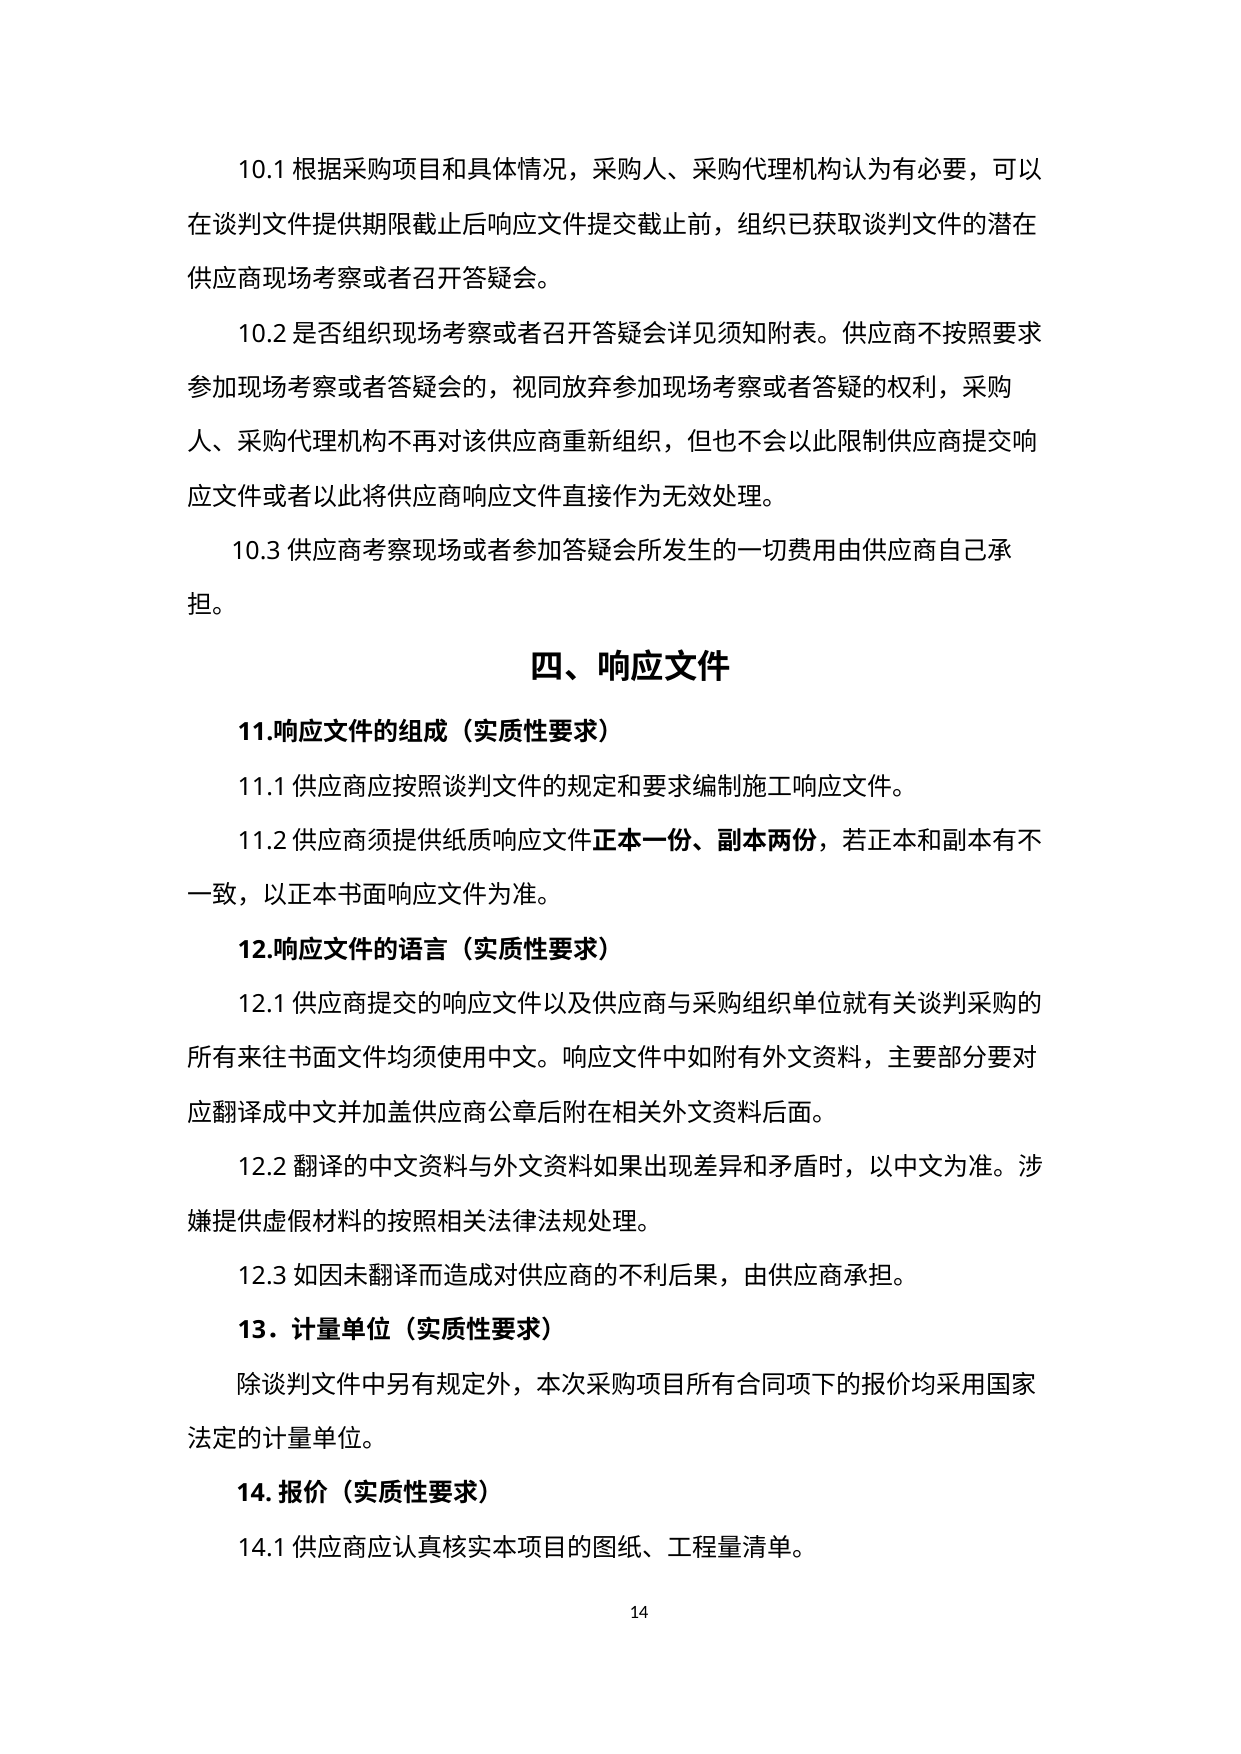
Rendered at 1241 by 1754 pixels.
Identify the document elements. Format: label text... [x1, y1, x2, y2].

text 除谈判文件中另有规定外，本次采购项目所有合同项下的报价均采用国家法定的计量单位。 [187, 1364, 1053, 1455]
text 11.1供应商应按照谈判文件的规定和要求编制施工响应文件。 [187, 766, 1053, 802]
text 10.2是否组织现场考察或者召开答疑会详见须知附表。供应商不按照要求参加现场考察或者答疑会的，视同放弃参加现场考察或者答疑的权利，采购人、采购代理机构不再对该供应商重新组织，但也不会以此限制供应商提交响应文件或者以此将供应商响应文件直接作为无效处理。 [187, 313, 1053, 512]
subtitle 13．计量单位（实质性要求） [187, 1310, 1053, 1346]
text 12.3 如因未翻译而造成对供应商的不利后果，由供应商承担。 [187, 1255, 1053, 1292]
text 10.1根据采购项目和具体情况，采购人、采购代理机构认为有必要，可以在谈判文件提供期限截止后响应文件提交截止前，组织已获取谈判文件的潜在供应商现场考察或者召开答疑会。 [187, 150, 1053, 295]
text 12.1供应商提交的响应文件以及供应商与采购组织单位就有关谈判采购的所有来往书面文件均须使用中文。响应文件中如附有外文资料，主要部分要对应翻译成中文并加盖供应商公章后附在相关外文资料后面。 [187, 983, 1053, 1128]
text 11.响应文件的组成（实质性要求） [187, 712, 1053, 748]
list 14.1供应商应认真核实本项目的图纸、工程量清单。 [187, 1527, 1053, 1563]
text 12.2 翻译的中文资料与外文资料如果出现差异和矛盾时，以中文为准。涉嫌提供虚假材料的按照相关法律法规处理。 [187, 1147, 1053, 1237]
text 11.2供应商须提供纸质响应文件正本一份、副本两份，若正本和副本有不一致，以正本书面响应文件为准。 [187, 820, 1053, 911]
subtitle 四、响应文件 [187, 639, 1053, 688]
subtitle 12.响应文件的语言（实质性要求） [187, 929, 1053, 965]
text 10.3 供应商考察现场或者参加答疑会所发生的一切费用由供应商自己承担。 [187, 531, 1053, 621]
text 14. 报价（实质性要求） [187, 1473, 1053, 1509]
